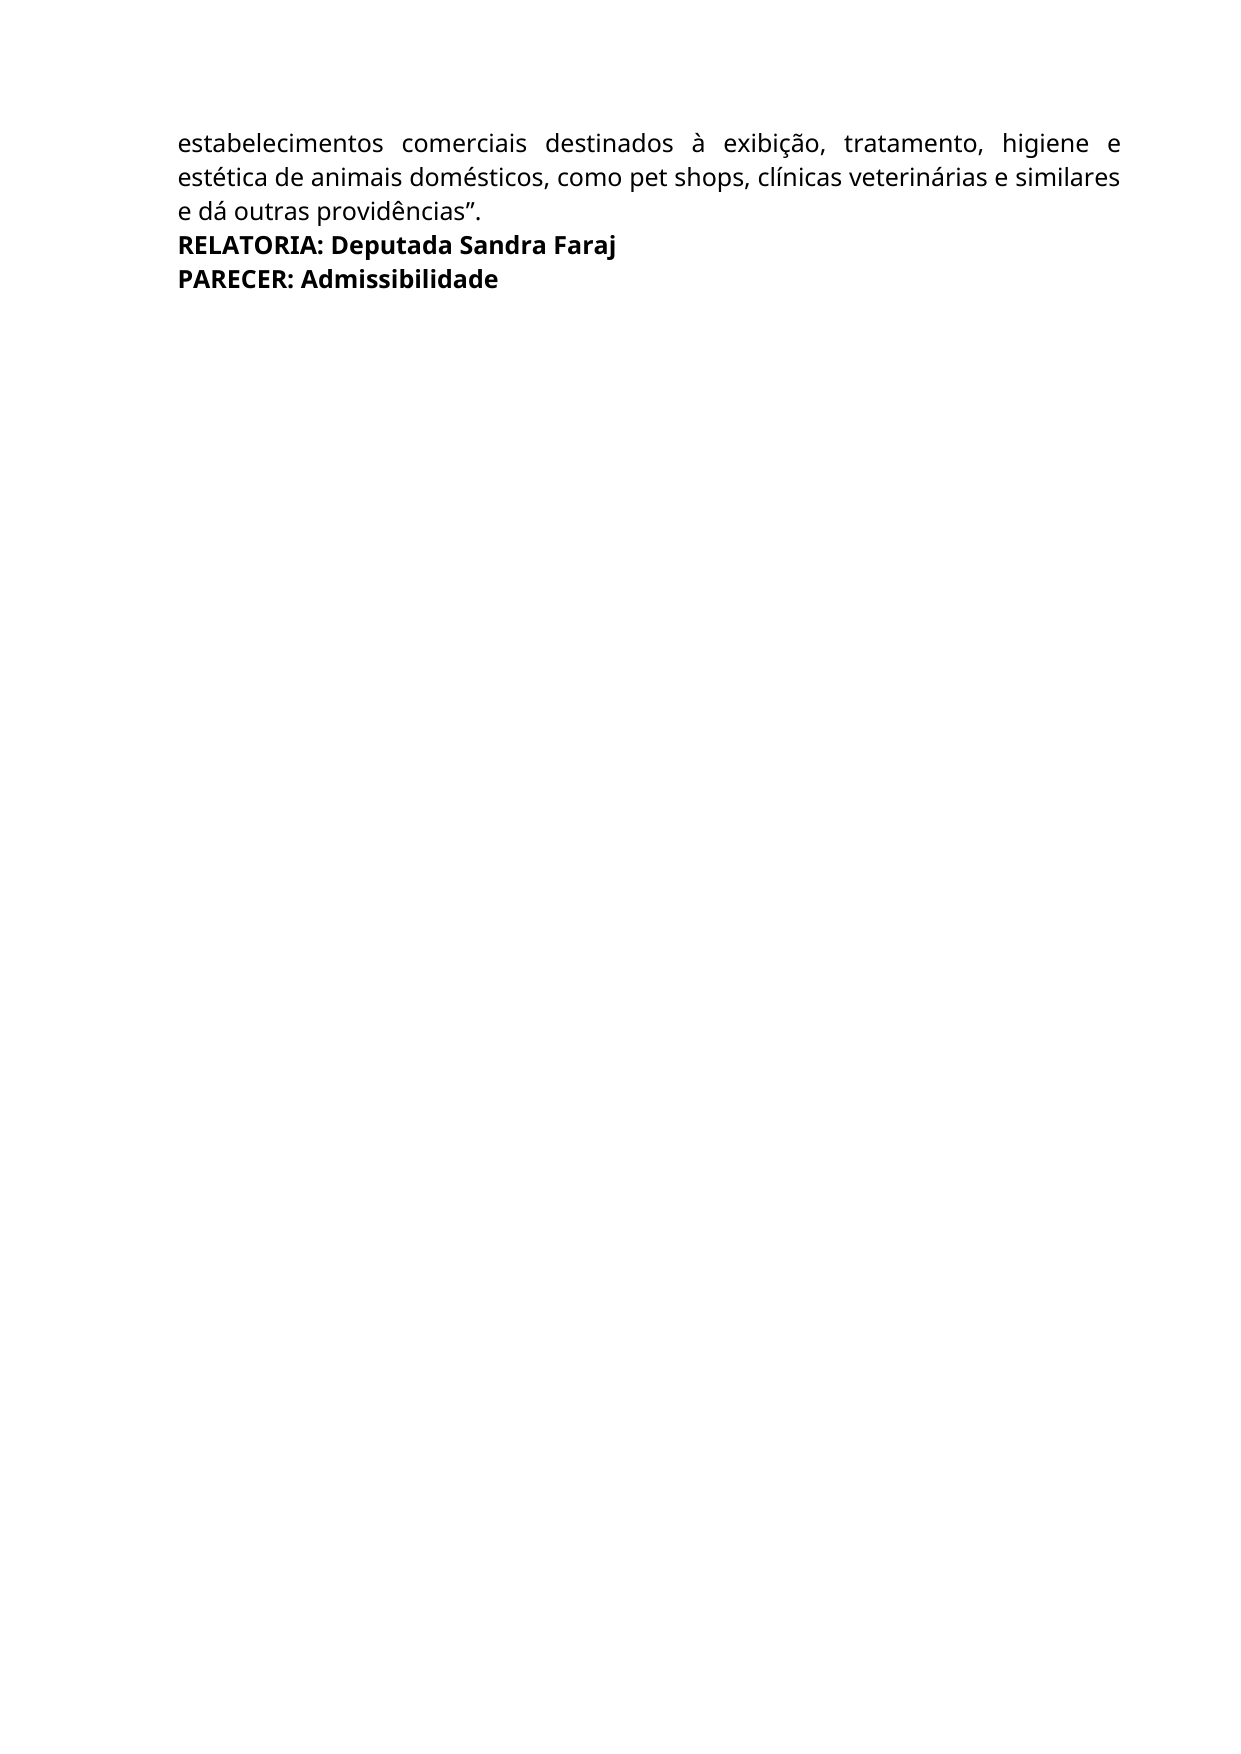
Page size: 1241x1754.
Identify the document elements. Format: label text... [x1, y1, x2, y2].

text PARECER: Admissibilidade [177, 262, 1122, 296]
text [177, 126, 1122, 228]
text RELATORIA: Deputada Sandra Faraj [177, 228, 1122, 262]
